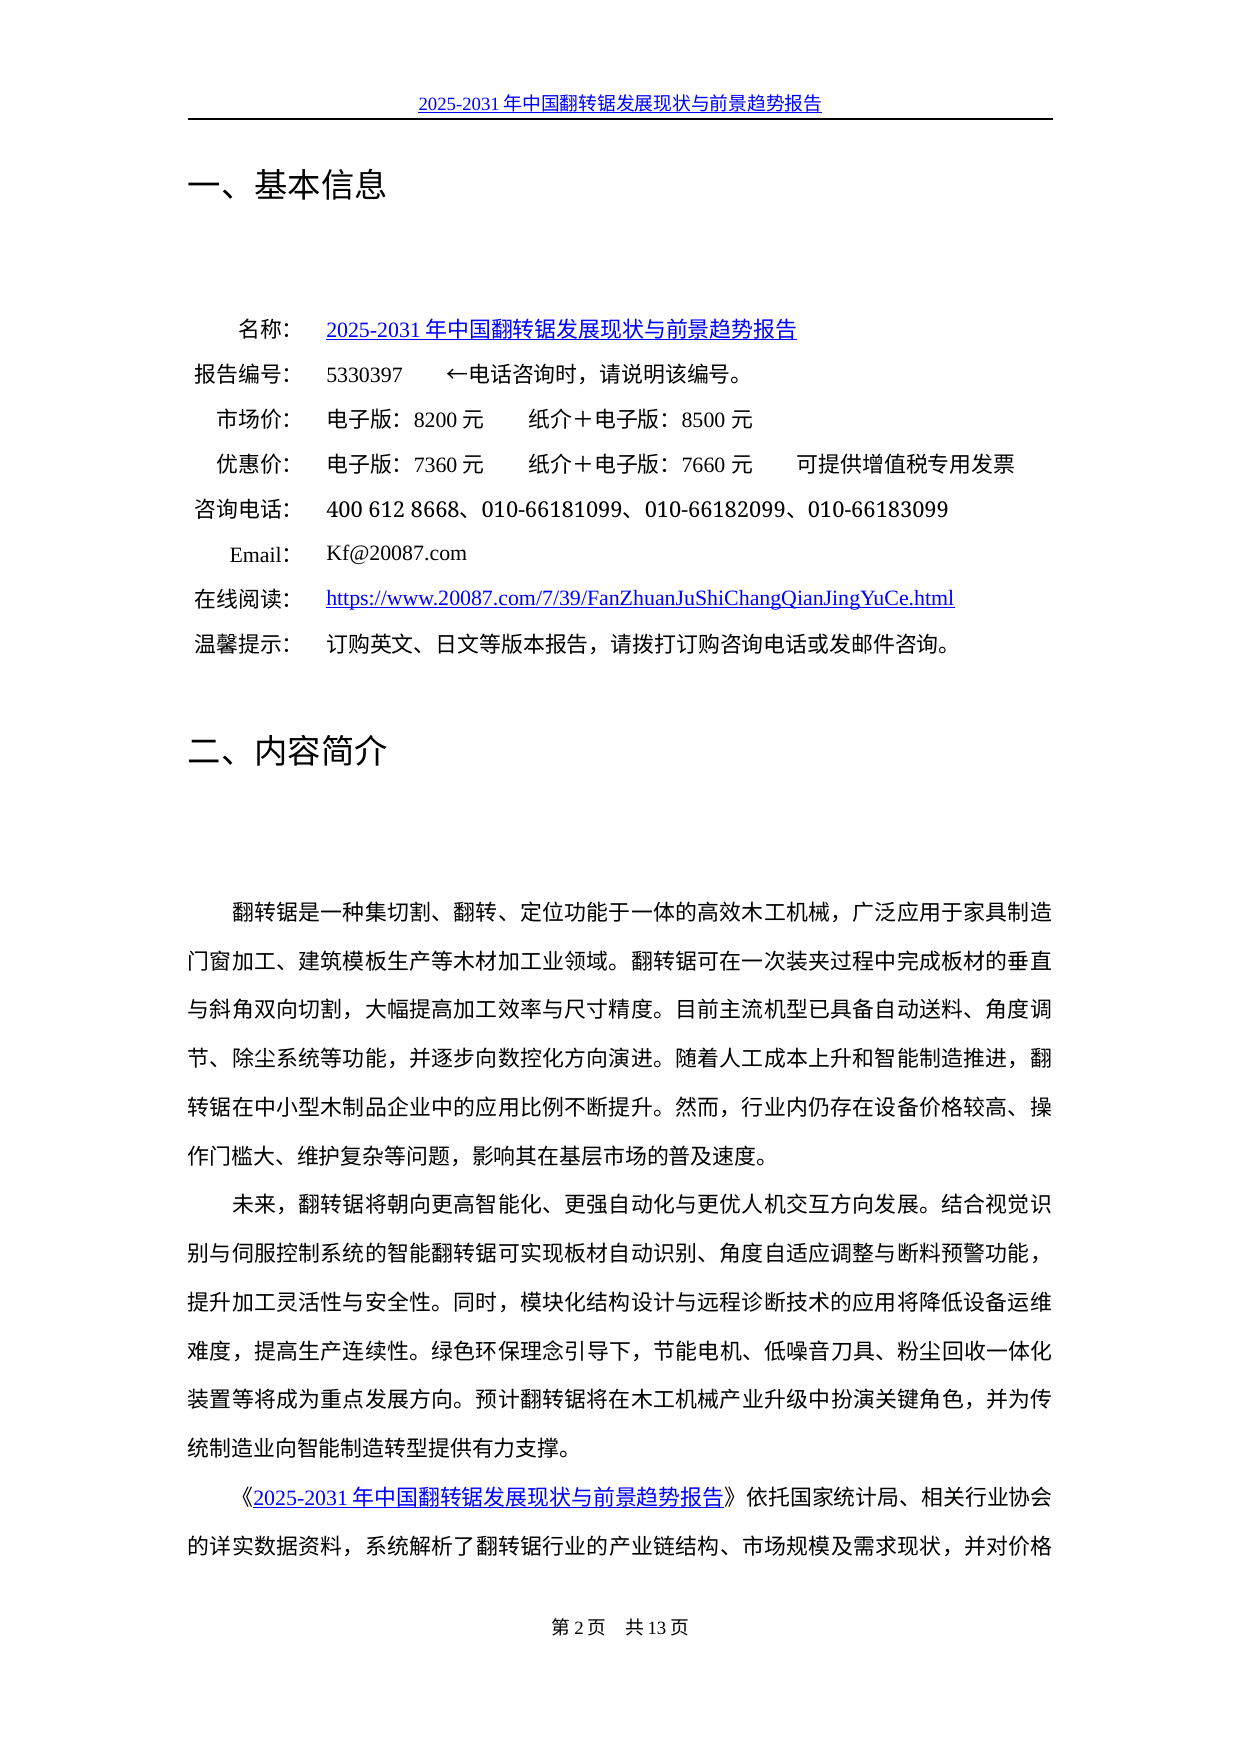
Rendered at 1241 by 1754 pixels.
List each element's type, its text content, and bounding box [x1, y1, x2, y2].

table_cell 电子版：8200 元 纸介＋电子版：8500 元 [315, 402, 1073, 447]
table_cell 400 612 8668、010-66181099、010-66182099、010-66183099 [315, 492, 1073, 537]
table_cell 订购英文、日文等版本报告，请拨打订购咨询电话或发邮件咨询。 [315, 627, 1073, 672]
table_cell 市场价： [167, 402, 315, 447]
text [187, 894, 1053, 1561]
table_cell 温馨提示： [167, 627, 315, 672]
table_header 2025-2031年中国翻转锯发展现状与前景趋势报告 [315, 312, 1073, 357]
table_cell Kf@20087.com [315, 537, 1073, 582]
table_cell 电子版：7360 元 纸介＋电子版：7660 元 可提供增值税专用发票 [315, 447, 1073, 492]
table_cell 在线阅读： [167, 582, 315, 627]
table_cell 优惠价： [167, 447, 315, 492]
title 二、内容简介 [187, 717, 1053, 782]
title 一、基本信息 [187, 150, 1053, 215]
table_cell 报告编号： [167, 357, 315, 402]
table_cell Email： [167, 537, 315, 582]
table_cell 5330397 ←电话咨询时，请说明该编号。 [315, 357, 1073, 402]
table_header 名称： [167, 312, 315, 357]
table_cell 咨询电话： [167, 492, 315, 537]
table_cell [315, 582, 1073, 627]
